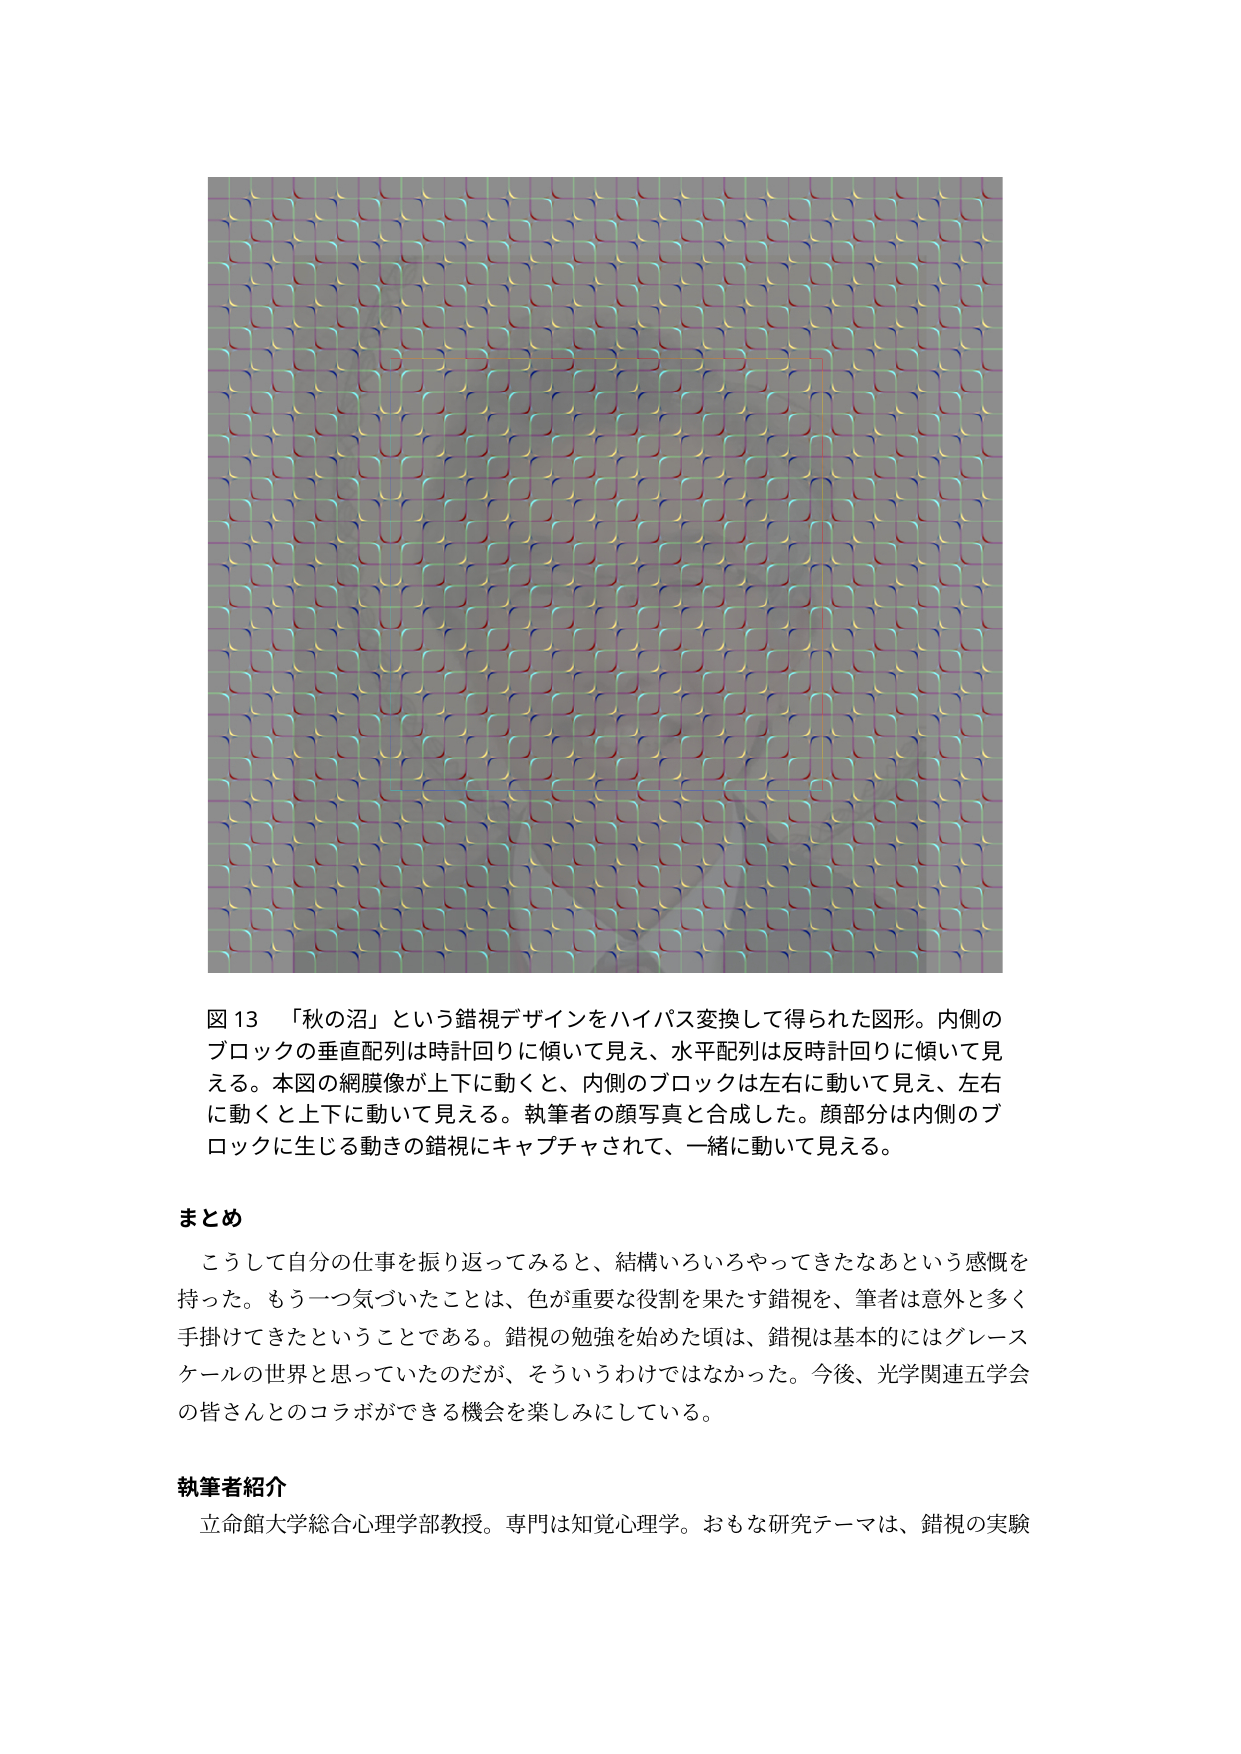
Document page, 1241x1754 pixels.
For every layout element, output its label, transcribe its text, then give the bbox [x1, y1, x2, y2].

text 執筆者紹介 [177, 1467, 1033, 1504]
picture [207, 177, 1003, 973]
text 図13 「秋の沼」という錯視デザインをハイパス変換して得られた図形。内側のブロックの垂直配列は時計回りに傾いて見え、水平配列は反時計回りに傾いて見える。本図の網膜像が上下に動くと、内側のブロックは左右に動いて見え、左右に動くと上下に動いて見える。執筆者の顔写真と合成した。顔部分は内側のブロックに生じる動きの錯視にキャプチャされて、一緒に動いて見える。 [207, 1002, 1004, 1161]
text こうして自分の仕事を振り返ってみると、結構いろいろやってきたなあという感慨を持った。もう一つ気づいたことは、色が重要な役割を果たす錯視を、筆者は意外と多く手掛けてきたということである。錯視の勉強を始めた頃は、錯視は基本的にはグレースケールの世界と思っていたのだが、そういうわけではなかった。今後、光学関連五学会の皆さんとのコラボができる機会を楽しみにしている。 [177, 1242, 1033, 1429]
text まとめ [177, 1198, 1033, 1236]
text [177, 1504, 1033, 1542]
